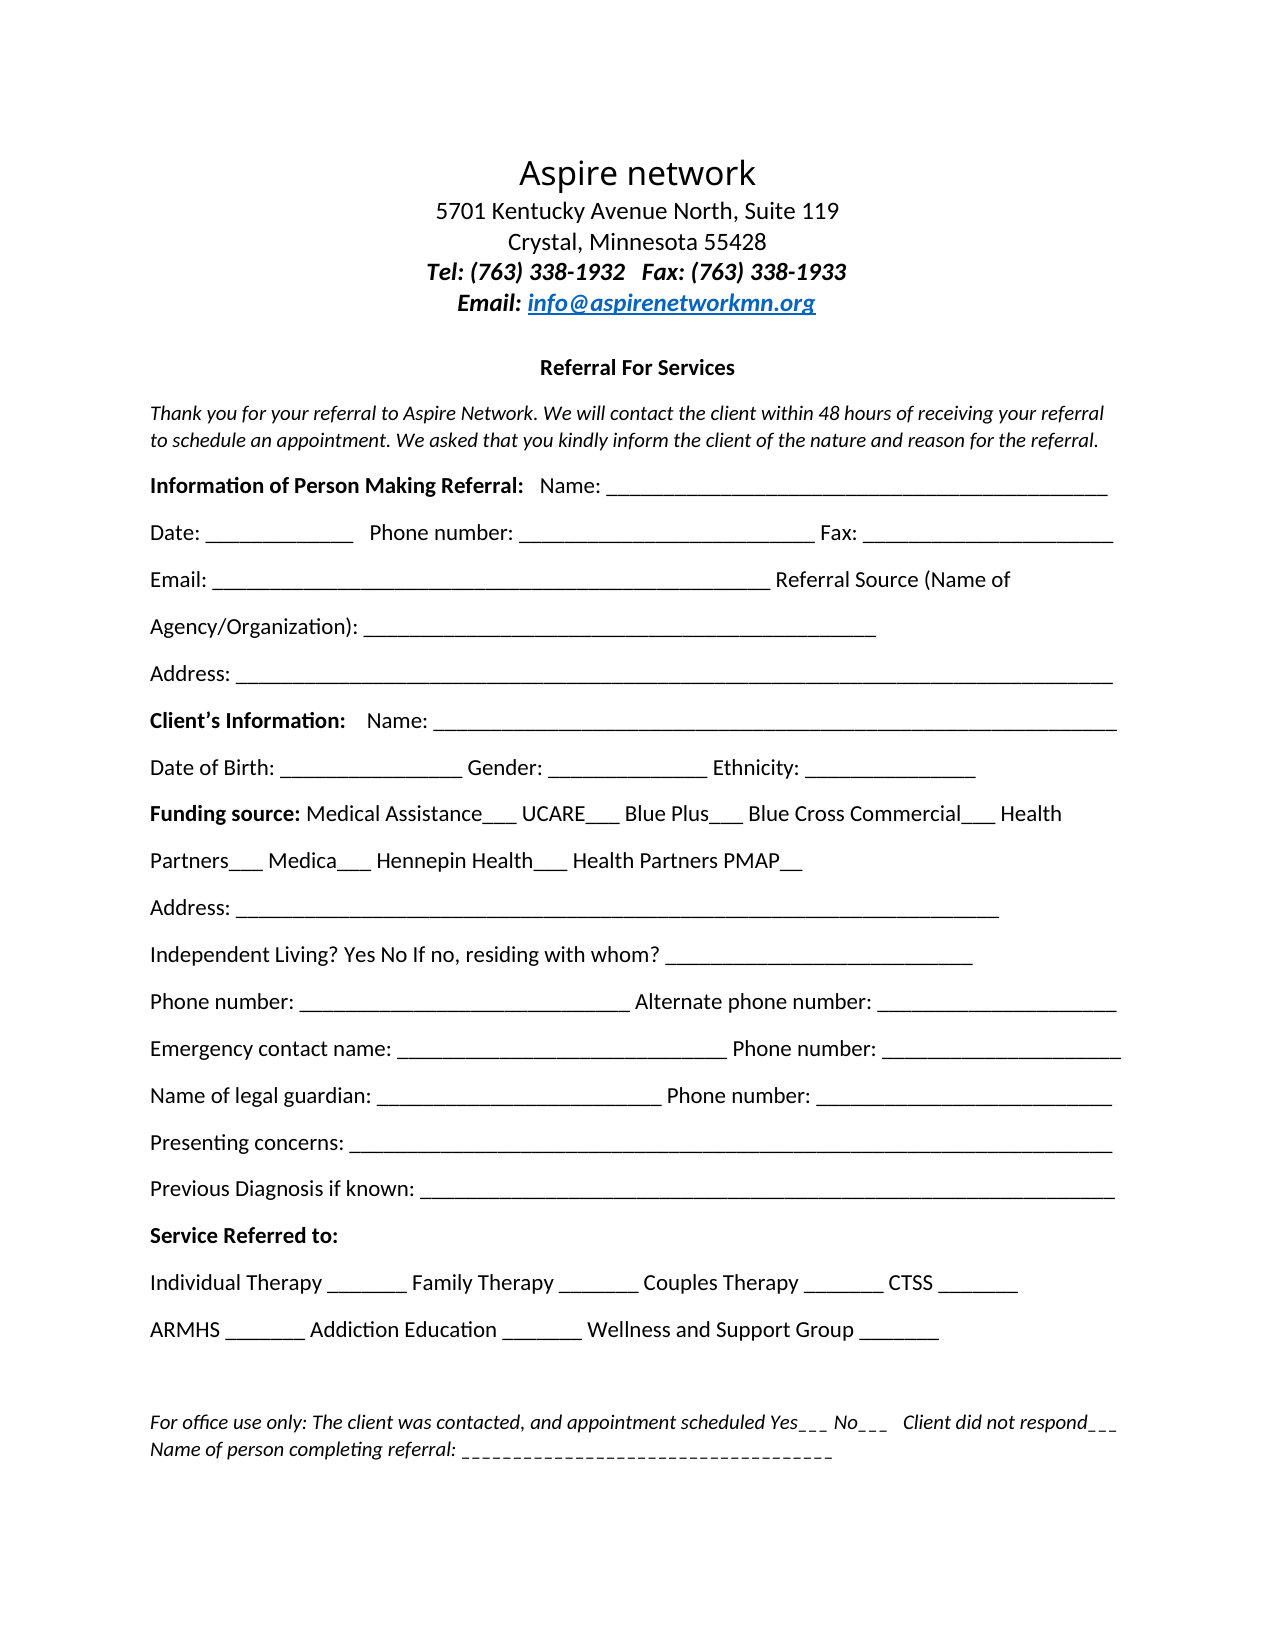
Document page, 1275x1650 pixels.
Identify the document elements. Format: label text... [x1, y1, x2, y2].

text ARMHS _______ Addiction Education _______ Wellness and Support Group _______ [150, 1315, 1125, 1343]
text Name of legal guardian: _________________________ Phone number: __________________________ [150, 1081, 1125, 1109]
text Crystal, Minnesota 55428 [150, 226, 1125, 256]
text Emergency contact name: _____________________________ Phone number: _____________________ [150, 1034, 1125, 1062]
text For office use only: The client was contacted, and appointment scheduled Yes___ No___ Client did not respond___ Name of person completing referral: ____________________________________ [150, 1409, 1125, 1462]
text Presenting concerns: ___________________________________________________________________ [150, 1128, 1125, 1156]
text Thank you for your referral to Aspire Network. We will contact the client within 48 hours of receiving your referral to schedule an appointment. We asked that you kindly inform the client of the nature and reason for the referral. [150, 400, 1125, 453]
text Service Referred to: [150, 1221, 1125, 1249]
text Information of Person Making Referral: Name: ____________________________________________ [150, 471, 1125, 499]
text Referral For Services [150, 353, 1125, 381]
text Agency/Organization): _____________________________________________ [150, 612, 1125, 640]
text Previous Diagnosis if known: _____________________________________________________________ [150, 1174, 1125, 1203]
text Date of Birth: ________________ Gender: ______________ Ethnicity: _______________ [150, 753, 1125, 781]
text 5701 Kentucky Avenue North, Suite 119 [150, 195, 1125, 226]
text Aspire network [150, 150, 1125, 195]
text Address: ___________________________________________________________________ [150, 893, 1125, 921]
text Phone number: _____________________________ Alternate phone number: _____________________ [150, 987, 1125, 1015]
text Address: _____________________________________________________________________________ [150, 659, 1125, 687]
text Date: _____________ Phone number: __________________________ Fax: ______________________ [150, 518, 1125, 546]
text Email: _________________________________________________ Referral Source (Name of [150, 565, 1125, 593]
text Client’s Information: Name: ____________________________________________________________ [150, 706, 1125, 734]
text Tel: (763) 338-1932 Fax: (763) 338-1933 [150, 256, 1125, 287]
text Independent Living? Yes No If no, residing with whom? ___________________________ [150, 940, 1125, 968]
text Funding source: Medical Assistance___ UCARE___ Blue Plus___ Blue Cross Commercial___ Health [150, 799, 1125, 828]
text Partners___ Medica___ Hennepin Health___ Health Partners PMAP__ [150, 846, 1125, 874]
text Individual Therapy _______ Family Therapy _______ Couples Therapy _______ CTSS _______ [150, 1268, 1125, 1296]
text Email: info@aspirenetworkmn.org [150, 287, 1125, 317]
